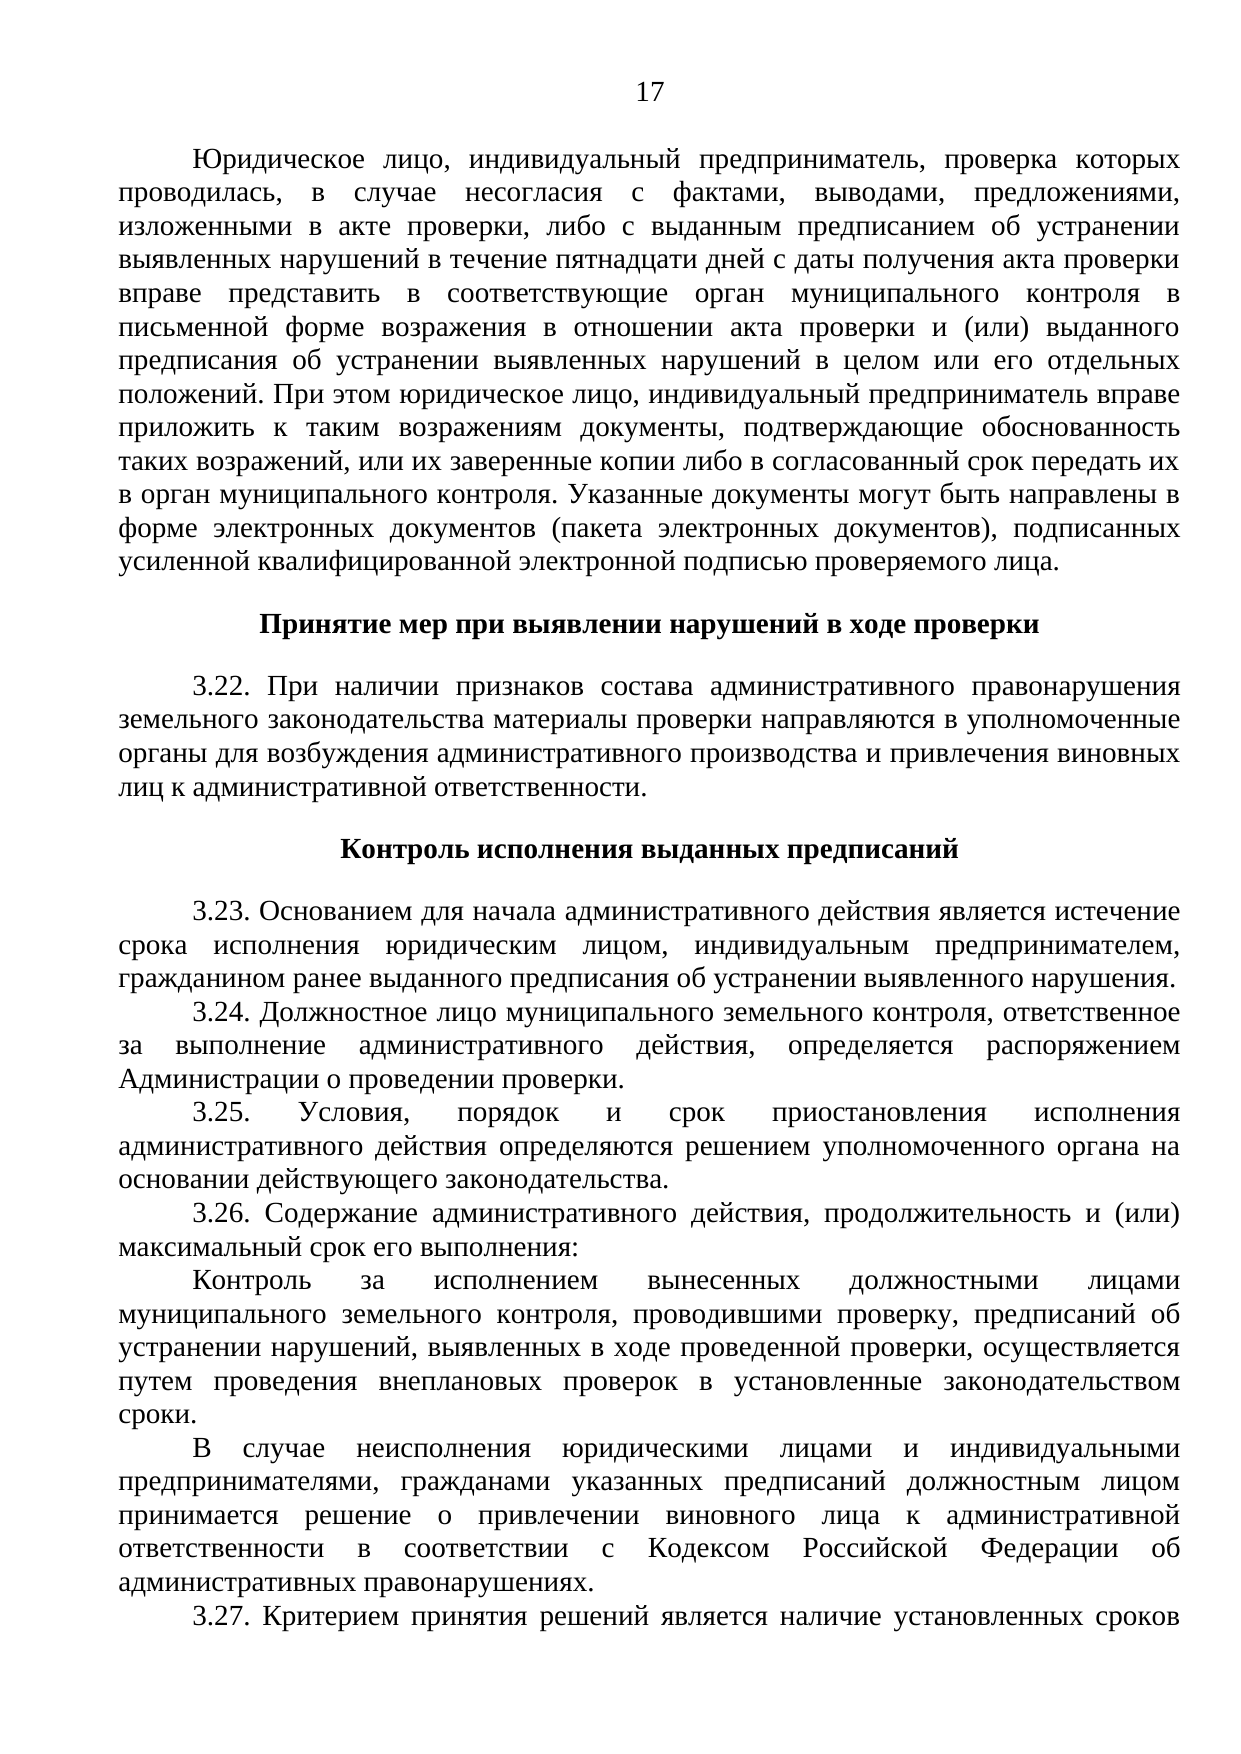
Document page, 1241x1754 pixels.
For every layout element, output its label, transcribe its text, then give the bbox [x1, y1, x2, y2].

list Юридическое лицо, индивидуальный предприниматель, проверка которых проводилась, в случае несогласия с фактами, выводами, предложениями, изложенными в акте проверки, либо с выданным предписанием об устранении выявленных нарушений в течение пятнадцати дней с даты получения акта проверки вправе представить в соответствующие орган муниципального контроля в письменной форме возражения в отношении акта проверки и (или) выданного предписания об устранении выявленных нарушений в целом или его отдельных положений. При этом юридическое лицо, индивидуальный предприниматель вправе приложить к таким возражениям документы, подтверждающие обоснованность таких возражений, или их заверенные копии либо в согласованный срок передать их в орган муниципального контроля. Указанные документы могут быть направлены в форме электронных документов (пакета электронных документов), подписанных усиленной квалифицированной электронной подписью проверяемого лица. [118, 141, 1181, 577]
text Контроль за исполнением вынесенных должностными лицами муниципального земельного контроля, проводившими проверку, предписаний об устранении нарушений, выявленных в ходе проведенной проверки, осуществляется путем проведения внеплановых проверок в установленные законодательством сроки. [118, 1262, 1181, 1430]
text 3.25. Условия, порядок и срок приостановления исполнения административного действия определяются решением уполномоченного органа на основании действующего законодательства. [118, 1094, 1181, 1195]
text В случае неисполнения юридическими лицами и индивидуальными предпринимателями, гражданами указанных предписаний должностным лицом принимается решение о привлечении виновного лица к административной ответственности в соответствии с Кодексом Российской Федерации об административных правонарушениях. [118, 1430, 1181, 1598]
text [118, 1598, 1181, 1631]
text 3.26. Содержание административного действия, продолжительность и (или) максимальный срок его выполнения: [118, 1195, 1181, 1262]
text 3.22. При наличии признаков состава административного правонарушения земельного законодательства материалы проверки направляются в уполномоченные органы для возбуждения административного производства и привлечения виновных лиц к административной ответственности. [118, 668, 1181, 802]
text 3.23. Основанием для начала административного действия является истечение срока исполнения юридическим лицом, индивидуальным предпринимателем, гражданином ранее выданного предписания об устранении выявленного нарушения. [118, 893, 1181, 994]
text Контроль исполнения выданных предписаний [118, 831, 1181, 864]
text 3.24. Должностное лицо муниципального земельного контроля, ответственное за выполнение административного действия, определяется распоряжением Администрации о проведении проверки. [118, 994, 1181, 1094]
text Принятие мер при выявлении нарушений в ходе проверки [118, 606, 1181, 639]
